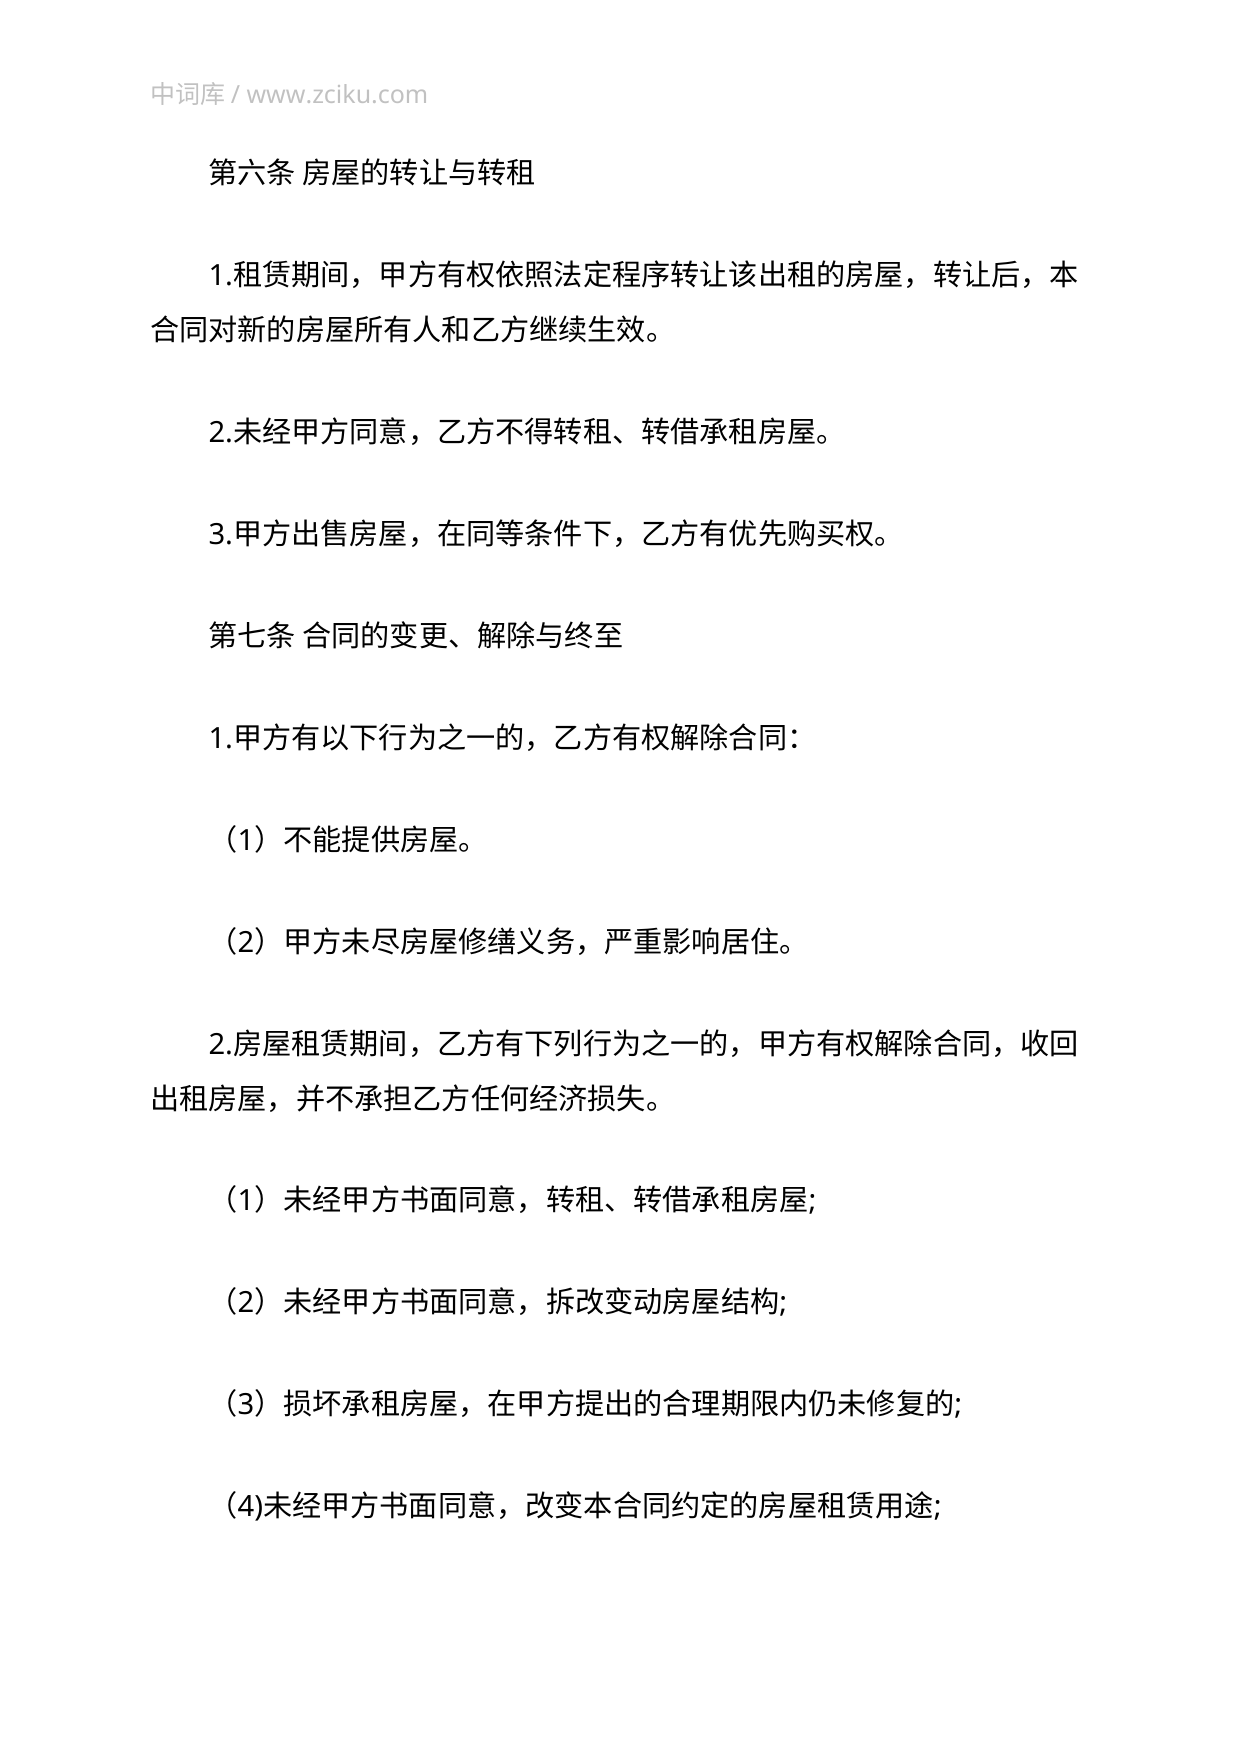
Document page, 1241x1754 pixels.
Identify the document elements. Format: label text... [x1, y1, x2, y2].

text 1.租赁期间，甲方有权依照法定程序转让该出租的房屋，转让后，本合同对新的房屋所有人和乙方继续生效。 [150, 252, 1090, 349]
text 3.甲方出售房屋，在同等条件下，乙方有优先购买权。 [150, 511, 1090, 553]
text （2）甲方未尽房屋修缮义务，严重影响居住。 [150, 918, 1090, 961]
text 2.房屋租赁期间，乙方有下列行为之一的，甲方有权解除合同，收回出租房屋，并不承担乙方任何经济损失。 [150, 1020, 1090, 1117]
text （1）未经甲方书面同意，转租、转借承租房屋; [150, 1177, 1090, 1219]
text （3）损坏承租房屋，在甲方提出的合理期限内仍未修复的; [150, 1381, 1090, 1423]
text 第六条 房屋的转让与转租 [150, 150, 1090, 192]
text （1）不能提供房屋。 [150, 816, 1090, 859]
text 1.甲方有以下行为之一的，乙方有权解除合同： [150, 714, 1090, 757]
text （4)未经甲方书面同意，改变本合同约定的房屋租赁用途; [150, 1483, 1090, 1525]
text （2）未经甲方书面同意，拆改变动房屋结构; [150, 1279, 1090, 1321]
text 2.未经甲方同意，乙方不得转租、转借承租房屋。 [150, 408, 1090, 451]
text 第七条 合同的变更、解除与终至 [150, 612, 1090, 655]
